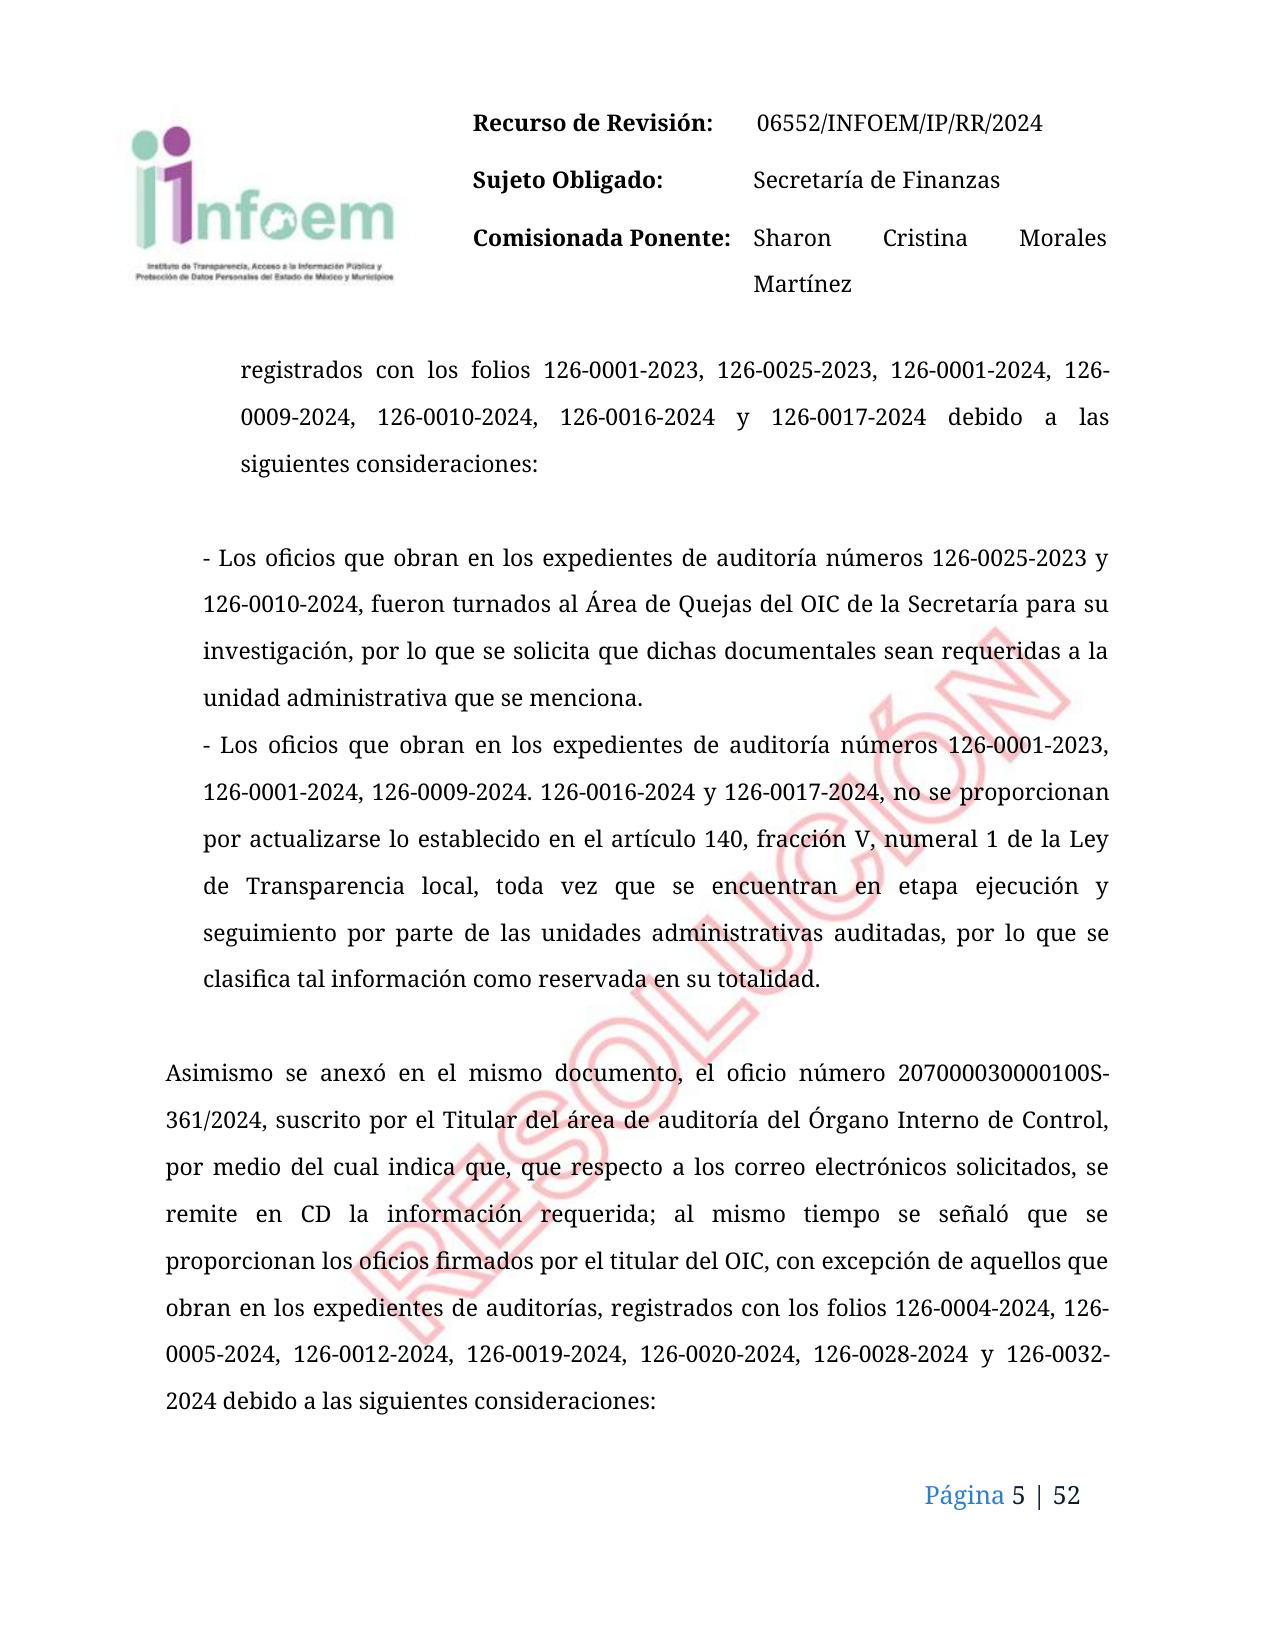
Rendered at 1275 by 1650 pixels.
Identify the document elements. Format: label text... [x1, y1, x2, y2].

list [203, 354, 1110, 479]
text - Los oficios que obran en los expedientes de auditoría números 126-0025-2023 y 126-0010-2024, fueron turnados al Área de Quejas del OIC de la Secretaría para su investigación, por lo que se solicita que dichas documentales sean requeridas a la unidad administrativa que se menciona. [203, 542, 1110, 713]
text - Los oficios que obran en los expedientes de auditoría números 126-0001-2023, 126-0001-2024, 126-0009-2024. 126-0016-2024 y 126-0017-2024, no se proporcionan por actualizarse lo establecido en el artículo 140, fracción V, numeral 1 de la Ley de Transparencia local, toda vez que se encuentran en etapa ejecución y seguimiento por parte de las unidades administrativas auditadas, por lo que se clasifica tal información como reservada en su totalidad. [203, 729, 1110, 995]
picture [2, 61, 1275, 1650]
text Asimismo se anexó en el mismo documento, el oficio número 207000030000100S-361/2024, suscrito por el Titular del área de auditoría del Órgano Interno de Control, por medio del cual indica que, que respecto a los correo electrónicos solicitados, se remite en CD la información requerida; al mismo tiempo se señaló que se proporcionan los oficios firmados por el titular del OIC, con excepción de aquellos que obran en los expedientes de auditorías, registrados con los folios 126-0004-2024, 126-0005-2024, 126-0012-2024, 126-0019-2024, 126-0020-2024, 126-0028-2024 y 126-0032-2024 debido a las siguientes consideraciones: [165, 1057, 1110, 1417]
